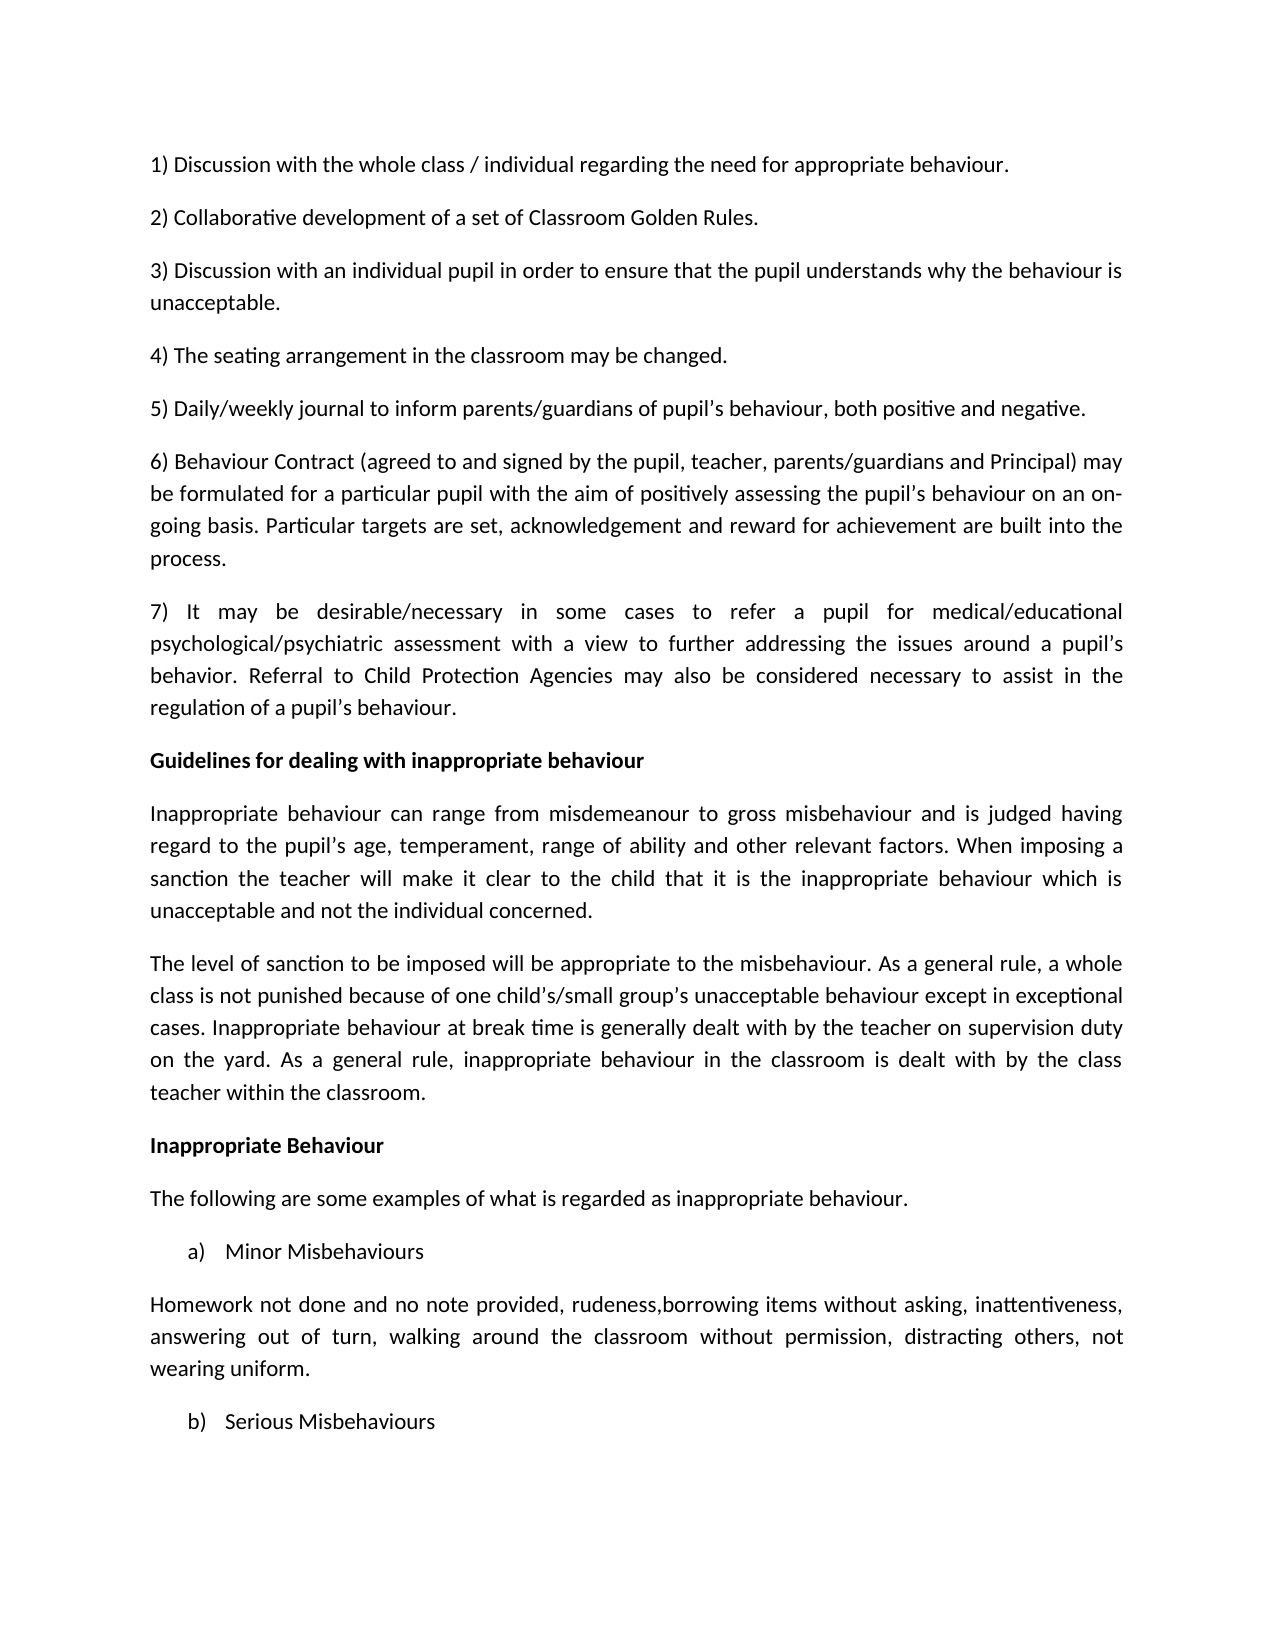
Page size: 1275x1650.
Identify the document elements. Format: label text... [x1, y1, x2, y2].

list Serious Misbehaviours [187, 1407, 1125, 1435]
text 4) The seating arrangement in the classroom may be changed. [150, 341, 1125, 369]
list Minor Misbehaviours [187, 1237, 1125, 1265]
text Inappropriate Behaviour [150, 1131, 1125, 1159]
text The following are some examples of what is regarded as inappropriate behaviour. [150, 1184, 1125, 1212]
text 5) Daily/weekly journal to inform parents/guardians of pupil’s behaviour, both positive and negative. [150, 394, 1125, 422]
text 3) Discussion with an individual pupil in order to ensure that the pupil understands why the behaviour is unacceptable. [150, 256, 1125, 316]
text Guidelines for dealing with inappropriate behaviour [150, 746, 1125, 774]
text The level of sanction to be imposed will be appropriate to the misbehaviour. As a general rule, a whole class is not punished because of one child’s/small group’s unacceptable behaviour except in exceptional cases. Inappropriate behaviour at break time is generally dealt with by the teacher on supervision duty on the yard. As a general rule, inappropriate behaviour in the classroom is dealt with by the class teacher within the classroom. [150, 949, 1125, 1106]
text 7) It may be desirable/necessary in some cases to refer a pupil for medical/educational psychological/psychiatric assessment with a view to further addressing the issues around a pupil’s behavior. Referral to Child Protection Agencies may also be considered necessary to assist in the regulation of a pupil’s behaviour. [150, 597, 1125, 721]
text 6) Behaviour Contract (agreed to and signed by the pupil, teacher, parents/guardians and Principal) may be formulated for a particular pupil with the aim of positively assessing the pupil’s behaviour on an on-going basis. Particular targets are set, acknowledgement and reward for achievement are built into the process. [150, 447, 1125, 572]
text 1) Discussion with the whole class / individual regarding the need for appropriate behaviour. [150, 150, 1125, 178]
text Homework not done and no note provided, rudeness,borrowing items without asking, inattentiveness, answering out of turn, walking around the classroom without permission, distracting others, not wearing uniform. [150, 1290, 1125, 1382]
text 2) Collaborative development of a set of Classroom Golden Rules. [150, 203, 1125, 231]
text Inappropriate behaviour can range from misdemeanour to gross misbehaviour and is judged having regard to the pupil’s age, temperament, range of ability and other relevant factors. When imposing a sanction the teacher will make it clear to the child that it is the inappropriate behaviour which is unacceptable and not the individual concerned. [150, 799, 1125, 924]
